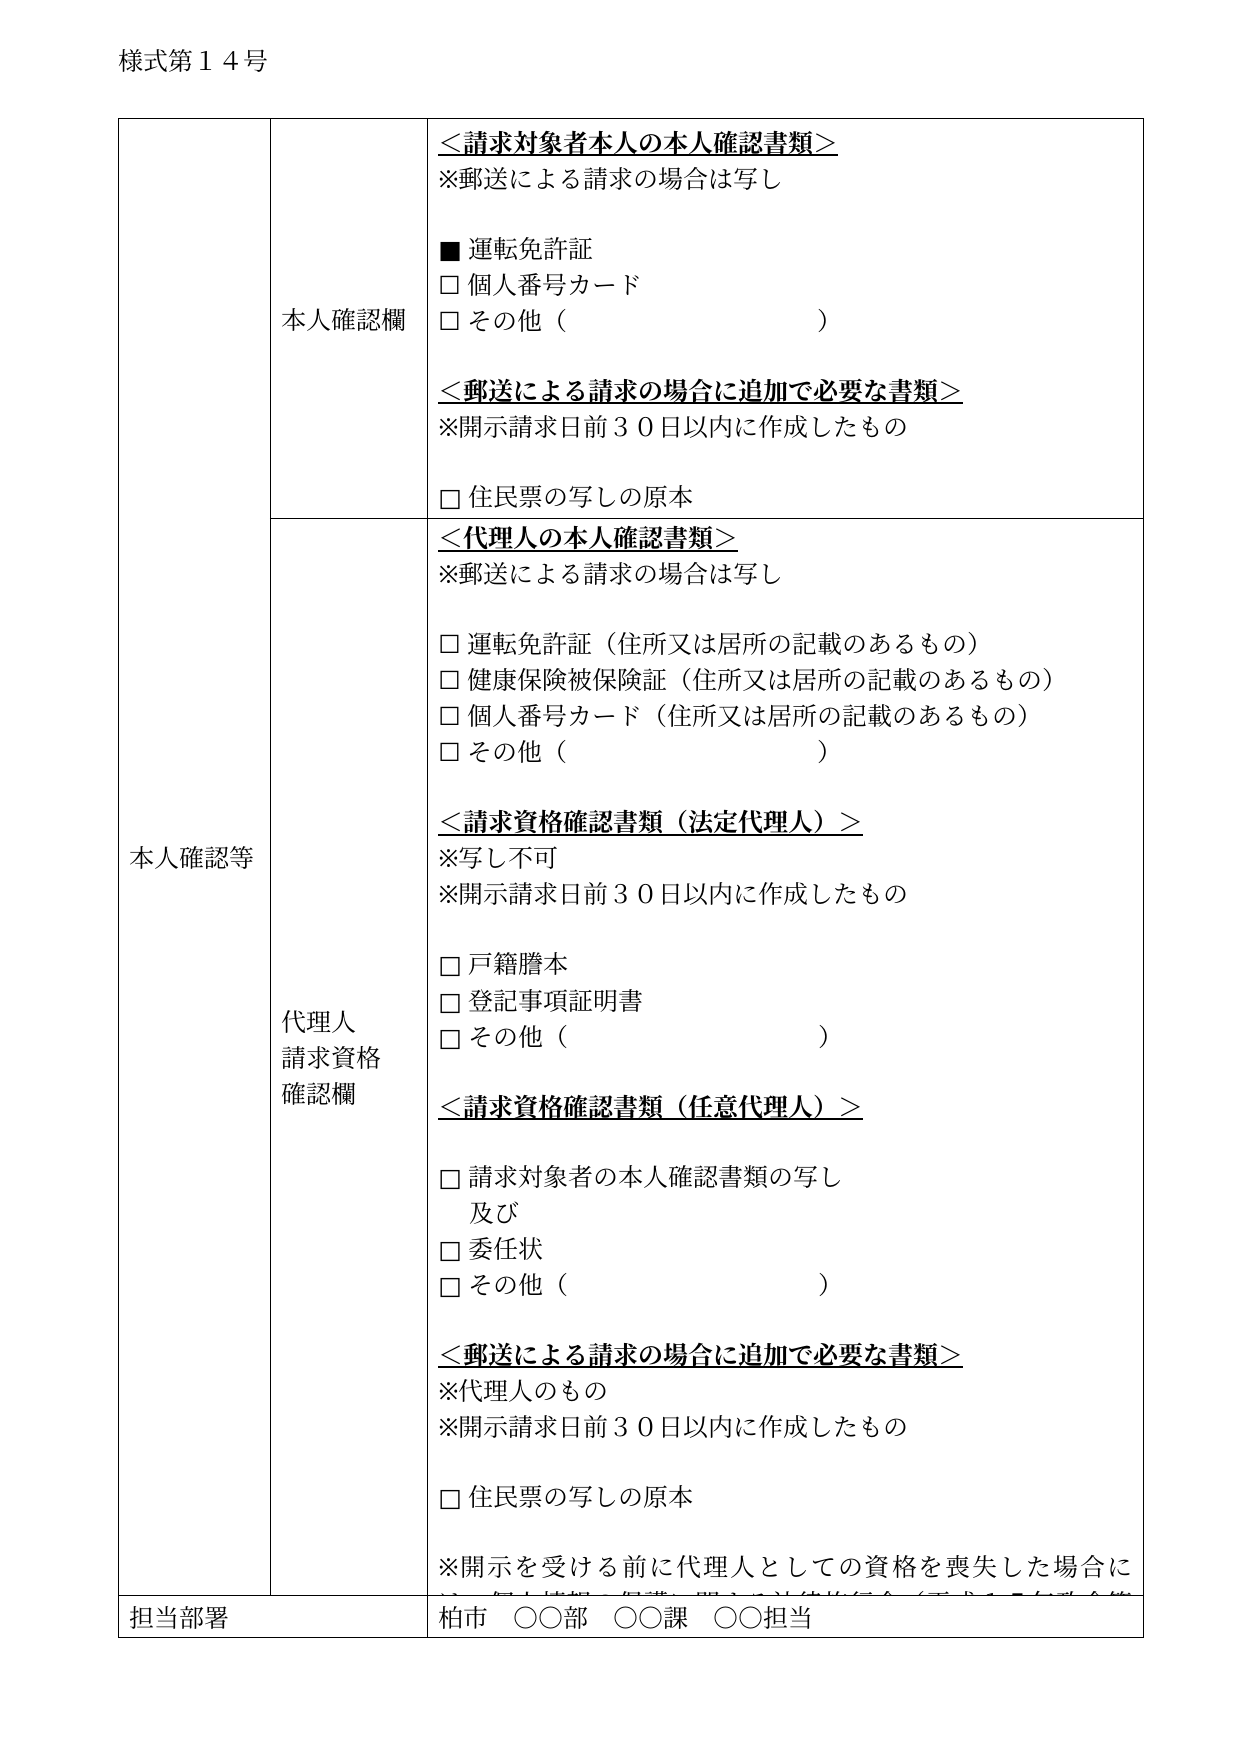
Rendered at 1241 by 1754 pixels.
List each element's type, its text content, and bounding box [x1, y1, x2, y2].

table_header ＜請求対象者本人の本人確認書類＞ ※郵送による請求の場合は写し ■ 運転免許証 ☐ 個人番号カード ☐ その他（ ） ＜郵送による請求の場合に追加で必要な書類＞ ※開示請求日前３０日以内に作成したもの □ 住民票の写しの原本 [428, 119, 1143, 518]
table_cell ＜代理人の本人確認書類＞ ※郵送による請求の場合は写し ☐ 運転免許証（住所又は居所の記載のあるもの） ☐ 健康保険被保険証（住所又は居所の記載のあるもの） ☐ 個人番号カード（住所又は居所の記載のあるもの） ☐ その他（ ） ＜請求資格確認書類（法定代理人）＞ ※写し不可 ※開示請求日前３０日以内に作成したもの □ 戸籍謄本 □ 登記事項証明書 □ その他（ ） ＜請求資格確認書類（任意代理人）＞ □ 請求対象者の本人確認書類の写し 及び □ 委任状 □ その他（ ） ＜郵送による請求の場合に追加で必要な書類＞ ※代理人のもの ※開示請求日前３０日以内に作成したもの □ 住民票の写しの原本 ※開示を受ける前に代理人としての資格を喪失した場合には、個人情報の保護に関する法律施行令（平成１５年政令第５０７号）第２２条第４項の規定により、その旨を書面で届け出なければなりません。 [428, 519, 1143, 1595]
table_header 本人確認等 [119, 119, 270, 1595]
table_header 本人確認欄 [271, 119, 427, 518]
table_cell 柏市 ○○部 ○○課 ○○担当 [428, 1596, 1143, 1637]
table_cell 担当部署 [119, 1596, 427, 1637]
table_cell 代理人 請求資格 確認欄 [271, 519, 427, 1595]
